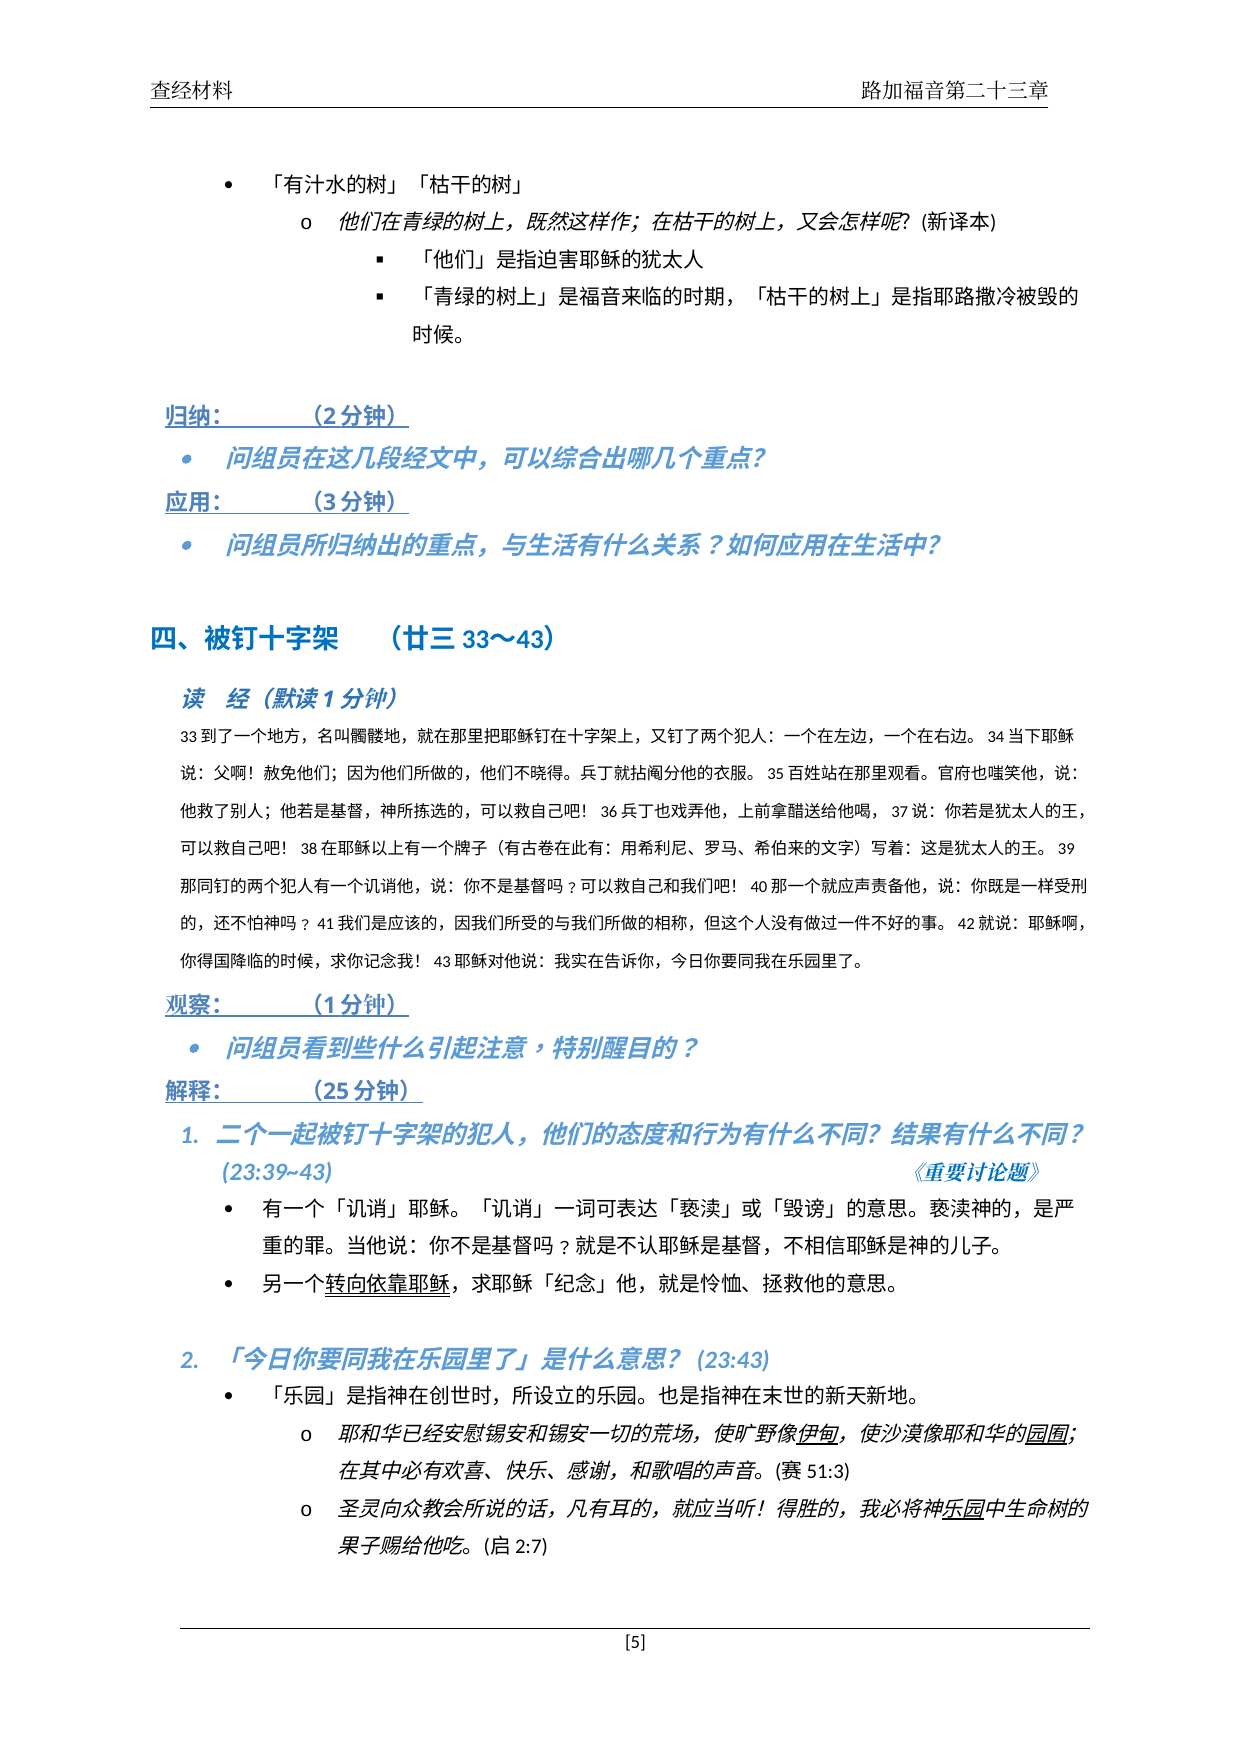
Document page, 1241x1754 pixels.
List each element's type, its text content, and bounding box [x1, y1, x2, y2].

subtitle 读 经（默读 1分钟） [180, 679, 1090, 716]
list 「青绿的树上」是福音来临的时期，「枯干的树上」是指耶路撒冷被毁的时候。 [375, 277, 1090, 352]
list 耶和华已经安慰锡安和锡安一切的荒场，使旷野像伊甸，使沙漠像耶和华的园囿；在其中必有欢喜、快乐、感谢，和歌唱的声音。(赛51:3) [300, 1414, 1090, 1489]
subtitle 应用： （3分钟） [165, 482, 1090, 519]
subtitle 解释： （25分钟） [165, 1071, 1090, 1109]
text 33到了一个地方，名叫髑髅地，就在那里把耶稣钉在十字架上，又钉了两个犯人：一个在左边，一个在右边。 34当下耶稣说：父啊！赦免他们；因为他们所做的，他们不晓得。兵丁就拈阄分他的衣服。 35百姓站在那里观看。官府也嗤笑他，说：他救了别人；他若是基督，神所拣选的，可以救自己吧！ 36兵丁也戏弄他，上前拿醋送给他喝， 37说：你若是犹太人的王，可以救自己吧！ 38在耶稣以上有一个牌子（有古卷在此有：用希利尼、罗马、希伯来的文字）写着：这是犹太人的王。 39那同钉的两个犯人有一个讥诮他，说：你不是基督吗﹖可以救自己和我们吧！ 40那一个就应声责备他，说：你既是一样受刑的，还不怕神吗﹖ 41我们是应该的，因我们所受的与我们所做的相称，但这个人没有做过一件不好的事。 42就说：耶稣啊，你得国降临的时候，求你记念我！ 43耶稣对他说：我实在告诉你，今日你要同我在乐园里了。 [180, 716, 1090, 979]
list 问组员看到些什么引起注意，特别醒目的？ [187, 1027, 1090, 1065]
list 「有汁水的树」「枯干的树」 [225, 164, 1090, 202]
subtitle 归纳： （2分钟） [165, 396, 1090, 433]
text 2. 「今日你要同我在乐园里了」是什么意思？ (23:43) [180, 1339, 1090, 1376]
subtitle 观察： （1分钟） [165, 985, 1090, 1022]
list 「他们」是指迫害耶稣的犹太人 [375, 239, 1090, 277]
subtitle 四、被钉十字架 （廿三33～43） [150, 599, 1090, 674]
list 问组员在这几段经文中，可以综合出哪几个重点？ [180, 438, 1090, 476]
list 「乐园」是指神在创世时，所设立的乐园。也是指神在末世的新天新地。 [225, 1376, 1090, 1414]
list 另一个转向依靠耶稣，求耶稣「纪念」他，就是怜恤、拯救他的意思。 [225, 1264, 1090, 1301]
text 1. 二个一起被钉十字架的犯人，他们的态度和行为有什么不同？结果有什么不同？ (23:39~43) 《重要讨论题》 [180, 1114, 1090, 1189]
list 有一个「讥诮」耶稣。「讥诮」一词可表达「亵渎」或「毁谤」的意思。亵渎神的，是严重的罪。当他说：你不是基督吗﹖就是不认耶稣是基督，不相信耶稣是神的儿子。 [225, 1189, 1090, 1264]
list 圣灵向众教会所说的话，凡有耳的，就应当听！得胜的，我必将神乐园中生命树的果子赐给他吃。(启2:7) [300, 1489, 1090, 1564]
list 他们在青绿的树上，既然这样作；在枯干的树上，又会怎样呢？(新译本) [300, 202, 1090, 239]
list 问组员所归纳出的重点，与生活有什么关系？如何应用在生活中？ [180, 524, 1090, 562]
